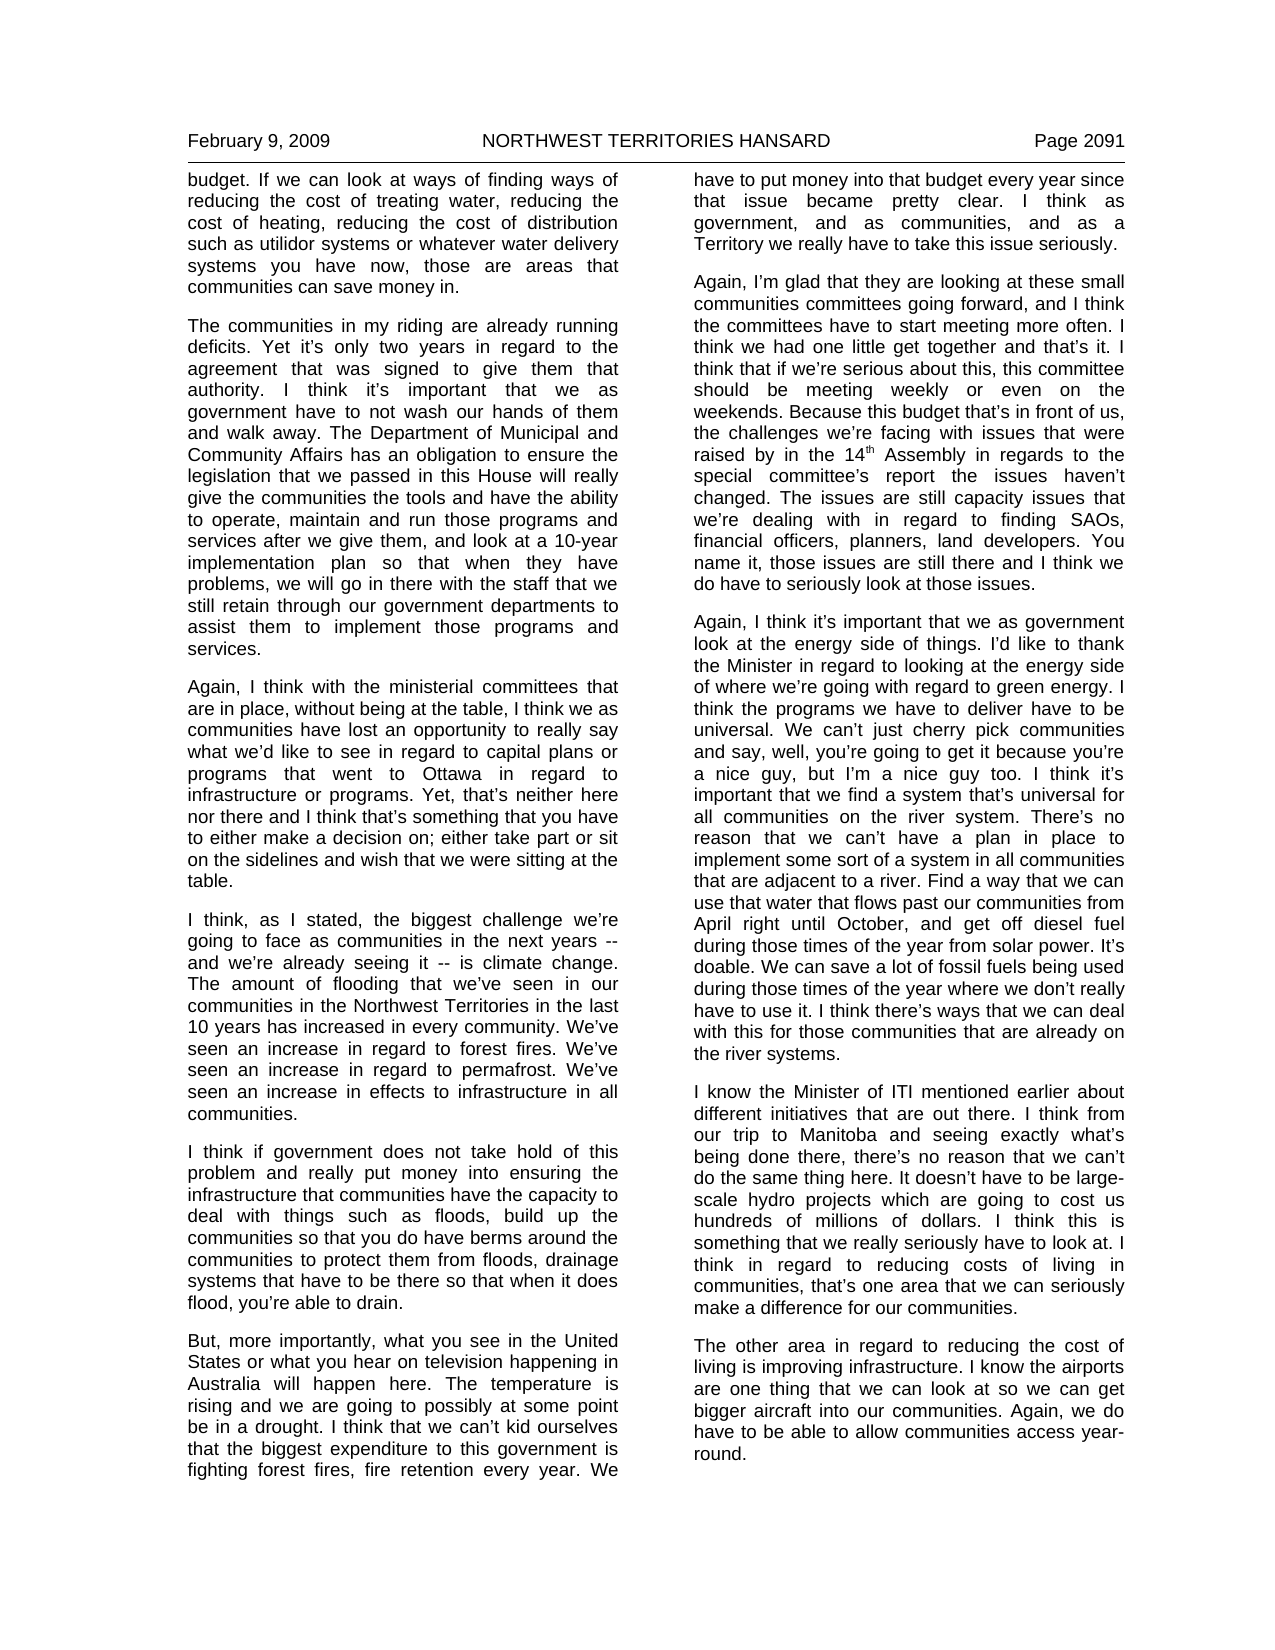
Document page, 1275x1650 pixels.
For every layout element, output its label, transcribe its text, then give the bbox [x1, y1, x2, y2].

text I know the Minister of ITI mentioned earlier about different initiatives that are out there. I think from our trip to Manitoba and seeing exactly what’s being done there, there’s no reason that we can’t do the same thing here. It doesn’t have to be large-scale hydro projects which are going to cost us hundreds of millions of dollars. I think this is something that we really seriously have to look at. I think in regard to reducing costs of living in communities, that’s one area that we can seriously make a difference for our communities. [694, 1081, 1125, 1318]
text Again, I think with the ministerial committees that are in place, without being at the table, I think we as communities have lost an opportunity to really say what we’d like to see in regard to capital plans or programs that went to Ottawa in regard to infrastructure or programs. Yet, that’s neither here nor there and I think that’s something that you have to either make a decision on; either take part or sit on the sidelines and wish that we were sitting at the table. [187, 676, 619, 892]
text The other area in regard to reducing the cost of living is improving infrastructure. I know the airports are one thing that we can look at so we can get bigger aircraft into our communities. Again, we do have to be able to allow communities access year-round. [694, 1335, 1125, 1464]
text The communities in my riding are already running deficits. Yet it’s only two years in regard to the agreement that was signed to give them that authority. I think it’s important that we as government have to not wash our hands of them and walk away. The Department of Municipal and Community Affairs has an obligation to ensure the legislation that we passed in this House will really give the communities the tools and have the ability to operate, maintain and run those programs and services after we give them, and look at a 10-year implementation plan so that when they have problems, we will go in there with the staff that we still retain through our government departments to assist them to implement those programs and services. [187, 314, 619, 659]
text I think if government does not take hold of this problem and really put money into ensuring the infrastructure that communities have the capacity to deal with things such as floods, build up the communities so that you do have berms around the communities to protect them from floods, drainage systems that have to be there so that when it does flood, you’re able to drain. [187, 1141, 619, 1313]
text But, more importantly, what you see in the United States or what you hear on television happening in Australia will happen here. The temperature is rising and we are going to possibly at some point be in a drought. I think that we can’t kid ourselves that the biggest expenditure to this government is fighting forest fires, fire retention every year. We have to put money into that budget every year since that issue became pretty clear. I think as government, and as communities, and as a Territory we really have to take this issue seriously. [187, 1330, 619, 1481]
text Again, I’m glad that they are looking at these small communities committees going forward, and I think the committees have to start meeting more often. I think we had one little get together and that’s it. I think that if we’re serious about this, this committee should be meeting weekly or even on the weekends. Because this budget that’s in front of us, the challenges we’re facing with issues that were raised by in the 14th Assembly in regards to the special committee’s report the issues haven’t changed. The issues are still capacity issues that we’re dealing with in regard to finding SAOs, financial officers, planners, land developers. You name it, those issues are still there and I think we do have to seriously look at those issues. [694, 271, 1125, 595]
text I think, as I stated, the biggest challenge we’re going to face as communities in the next years -- and we’re already seeing it -- is climate change. The amount of flooding that we’ve seen in our communities in the Northwest Territories in the last 10 years has increased in every community. We’ve seen an increase in regard to forest fires. We’ve seen an increase in regard to permafrost. We’ve seen an increase in effects to infrastructure in all communities. [187, 908, 619, 1124]
text But, more importantly, what you see in the United States or what you hear on television happening in Australia will happen here. The temperature is rising and we are going to possibly at some point be in a drought. I think that we can’t kid ourselves that the biggest expenditure to this government is fighting forest fires, fire retention every year. We have to put money into that budget every year since that issue became pretty clear. I think as government, and as communities, and as a Territory we really have to take this issue seriously. [694, 168, 1125, 254]
text Again, I think it’s important that we as government look at the energy side of things. I’d like to thank the Minister in regard to looking at the energy side of where we’re going with regard to green energy. I think the programs we have to deliver have to be universal. We can’t just cherry pick communities and say, well, you’re going to get it because you’re a nice guy, but I’m a nice guy too. I think it’s important that we find a system that’s universal for all communities on the river system. There’s no reason that we can’t have a plan in place to implement some sort of a system in all communities that are adjacent to a river. Find a way that we can use that water that flows past our communities from April right until October, and get off diesel fuel during those times of the year from solar power. It’s doable. We can save a lot of fossil fuels being used during those times of the year where we don’t really have to use it. I think there’s ways that we can deal with this for those communities that are already on the river systems. [694, 611, 1125, 1064]
